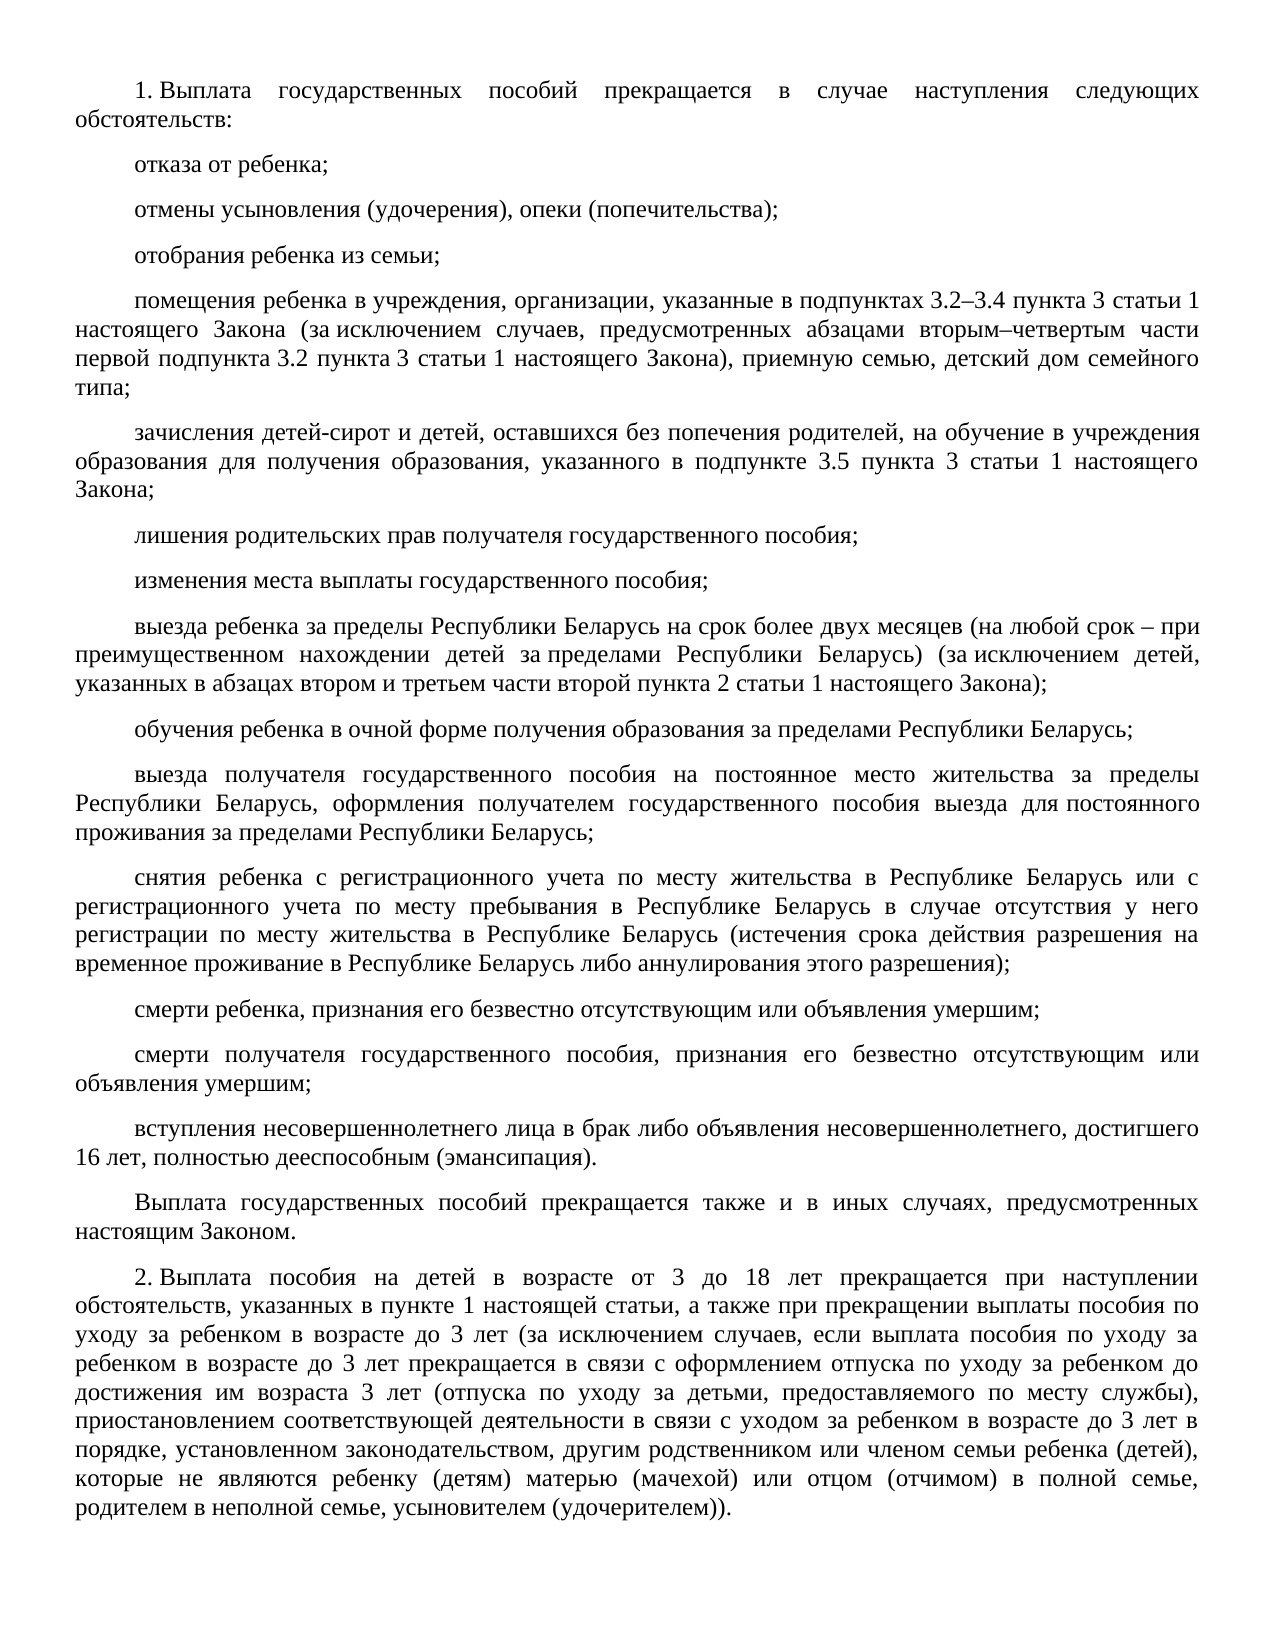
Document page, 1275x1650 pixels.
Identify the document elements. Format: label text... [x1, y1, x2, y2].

text снятия ребенка с регистрационного учета по месту жительства в Республике Беларусь или с регистрационного учета по месту пребывания в Республике Беларусь в случае отсутствия у него регистрации по месту жительства в Республике Беларусь (истечения срока действия разрешения на временное проживание в Республике Беларусь либо аннулирования этого разрешения); [75, 862, 1200, 977]
text Выплата государственных пособий прекращается также и в иных случаях, предусмотренных настоящим Законом. [75, 1187, 1200, 1245]
text отказа от ребенка; [75, 149, 1200, 178]
text отобрания ребенка из семьи; [75, 240, 1200, 269]
text лишения родительских прав получателя государственного пособия; [75, 520, 1200, 549]
text смерти получателя государственного пособия, признания его безвестно отсутствующим или объявления умершим; [75, 1039, 1200, 1097]
text выезда получателя государственного пособия на постоянное место жительства за пределы Республики Беларусь, оформления получателем государственного пособия выезда для постоянного проживания за пределами Республики Беларусь; [75, 759, 1200, 845]
text обучения ребенка в очной форме получения образования за пределами Республики Беларусь; [75, 714, 1200, 742]
text 2. Выплата пособия на детей в возрасте от 3 до 18 лет прекращается при наступлении обстоятельств, указанных в пункте 1 настоящей статьи, а также при прекращении выплаты пособия по уходу за ребенком в возрасте до 3 лет (за исключением случаев, если выплата пособия по уходу за ребенком в возрасте до 3 лет прекращается в связи с оформлением отпуска по уходу за ребенком до достижения им возраста 3 лет (отпуска по уходу за детьми, предоставляемого по месту службы), приостановлением соответствующей деятельности в связи с уходом за ребенком в возрасте до 3 лет в порядке, установленном законодательством, другим родственником или членом семьи ребенка (детей), которые не являются ребенку (детям) матерью (мачехой) или отцом (отчимом) в полной семье, родителем в неполной семье, усыновителем (удочерителем)). [75, 1262, 1200, 1520]
text помещения ребенка в учреждения, организации, указанные в подпунктах 3.2–3.4 пункта 3 статьи 1 настоящего Закона (за исключением случаев, предусмотренных абзацами вторым–четвертым части первой подпункта 3.2 пункта 3 статьи 1 настоящего Закона), приемную семью, детский дом семейного типа; [75, 285, 1200, 400]
text вступления несовершеннолетнего лица в брак либо объявления несовершеннолетнего, достигшего 16 лет, полностью дееспособным (эмансипация). [75, 1113, 1200, 1171]
text изменения места выплаты государственного пособия; [75, 565, 1200, 594]
text зачисления детей-сирот и детей, оставшихся без попечения родителей, на обучение в учреждения образования для получения образования, указанного в подпункте 3.5 пункта 3 статьи 1 настоящего Закона; [75, 417, 1200, 503]
text смерти ребенка, признания его безвестно отсутствующим или объявления умершим; [75, 994, 1200, 1022]
text выезда ребенка за пределы Республики Беларусь на срок более двух месяцев (на любой срок – при преимущественном нахождении детей за пределами Республики Беларусь) (за исключением детей, указанных в абзацах втором и третьем части второй пункта 2 статьи 1 настоящего Закона); [75, 611, 1200, 697]
text отмены усыновления (удочерения), опеки (попечительства); [75, 194, 1200, 223]
text 1. Выплата государственных пособий прекращается в случае наступления следующих обстоятельств: [75, 75, 1200, 132]
